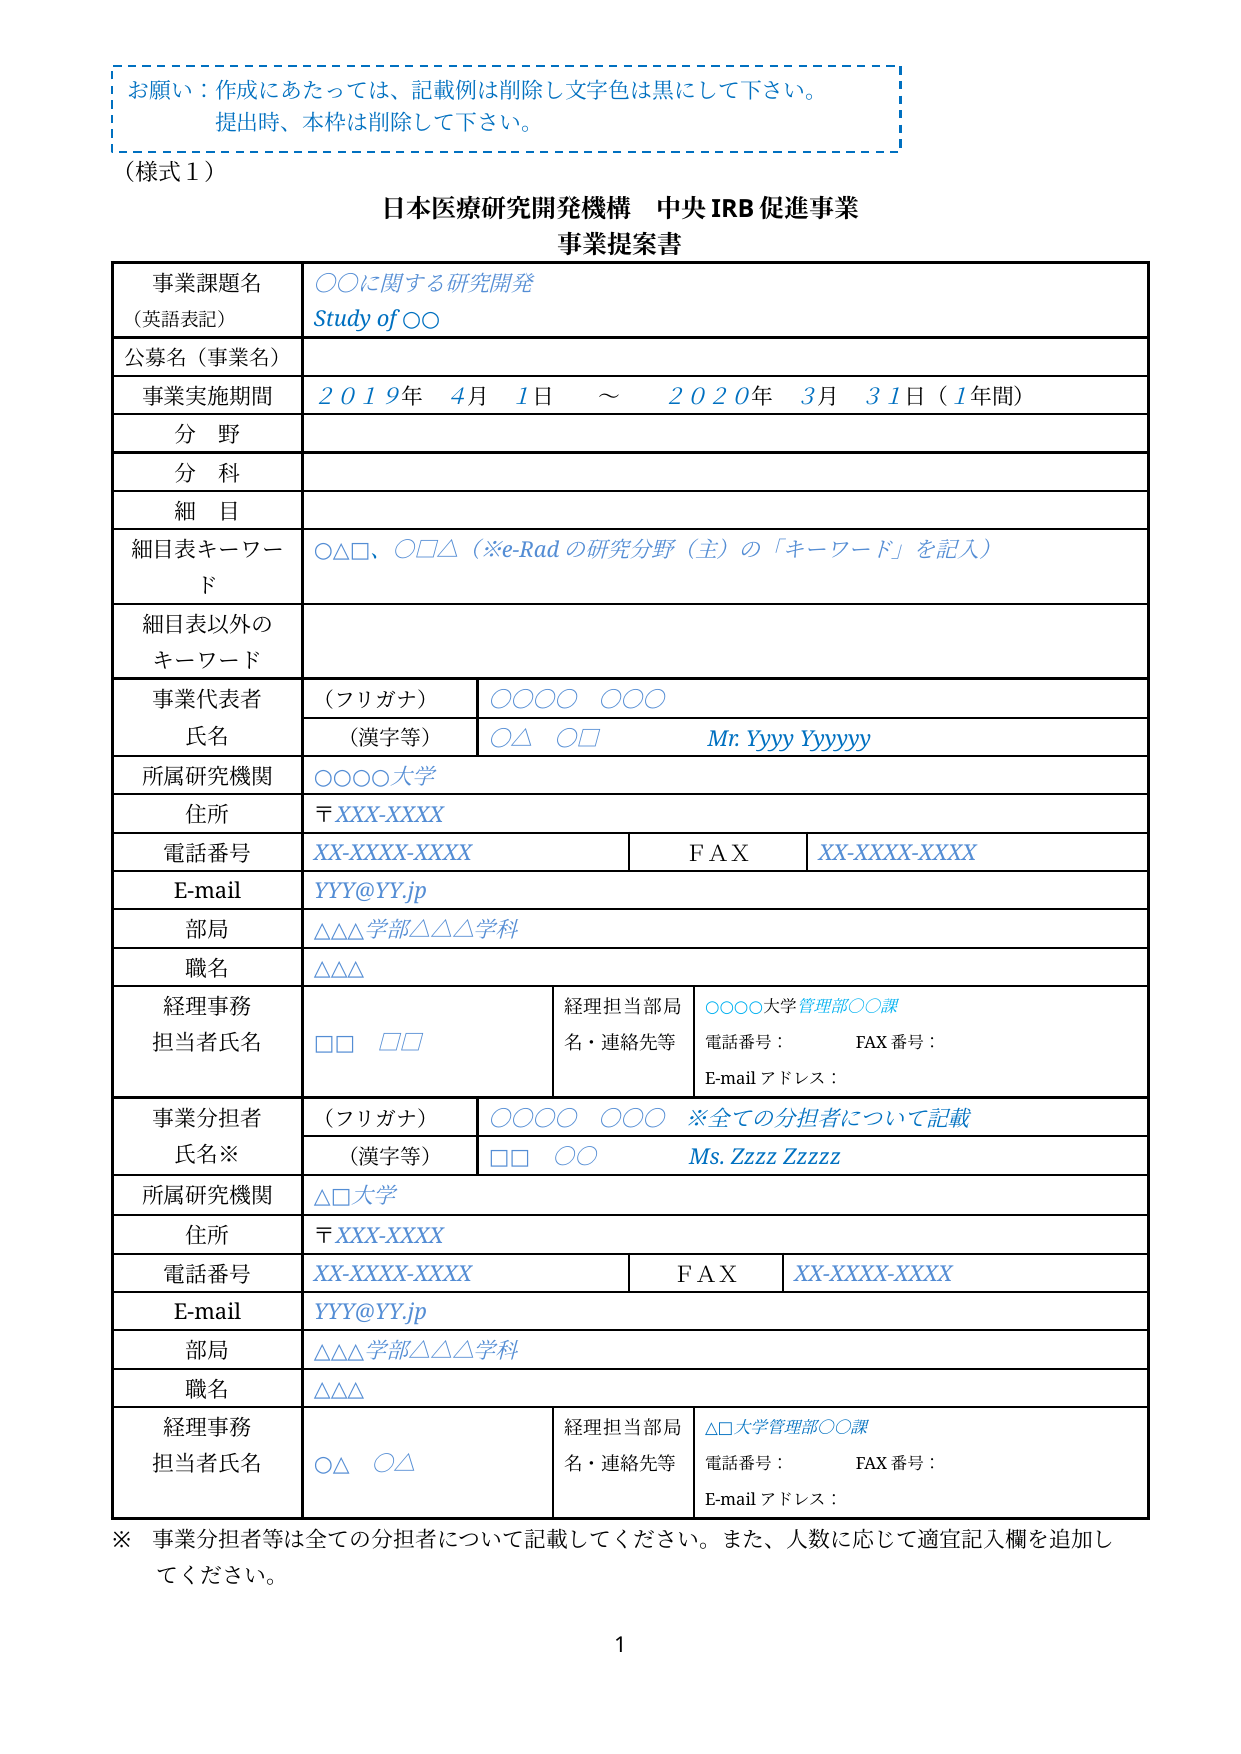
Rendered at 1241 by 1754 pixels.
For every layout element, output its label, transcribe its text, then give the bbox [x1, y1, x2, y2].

table_cell E-mail [114, 872, 301, 908]
table_cell XX-XXXX-XXXX [784, 1255, 1147, 1291]
table_cell 分 野 [114, 415, 301, 451]
table_header 〇〇に関する研究開発 Study of ○○ [304, 264, 1147, 336]
table_cell 事業実施期間 [114, 377, 301, 413]
table_cell [304, 492, 1147, 528]
table_cell 部局 [114, 910, 301, 947]
table_cell 職名 [114, 949, 301, 985]
table_cell [304, 605, 1147, 677]
table_cell XX-XXXX-XXXX [304, 1255, 628, 1291]
table_cell 〇△ 〇□ Mr. Yyyy Yyyyyy [479, 719, 1147, 755]
table_cell 経理担当部局名・連絡先等 [554, 1408, 693, 1517]
table_cell ○○○○大学管理部○○課 電話番号： FAX番号： E-mailアドレス： [695, 987, 1147, 1096]
text ※ 事業分担者等は全ての分担者について記載してください。また、人数に応じて適宜記入欄を追加してください。 [112, 1520, 1128, 1592]
table_cell [304, 339, 1147, 375]
table_cell ○△ ○△ [304, 1408, 552, 1517]
table_cell ＦＡＸ [630, 834, 806, 870]
table_cell ○△□、○□△（※e-Radの研究分野（主）の「キーワード」を記入） [304, 530, 1147, 603]
table_cell XX-XXXX-XXXX [304, 834, 628, 870]
table_cell △△△ [304, 949, 1147, 985]
table_cell □□ □□ [304, 987, 552, 1096]
table_cell 電話番号 [114, 1255, 301, 1291]
table_cell 分 科 [114, 454, 301, 490]
table_cell （漢字等） [304, 719, 476, 755]
table_cell △□大学 [304, 1176, 1147, 1214]
table_cell △△△学部△△△学科 [304, 910, 1147, 947]
table_cell 〒XXX-XXXX [304, 1216, 1147, 1253]
text 事業提案書 [112, 224, 1128, 261]
table_cell ２０１９年 ４月 １日 ～ ２０２０年 ３月 ３１日（１年間） [304, 377, 1147, 413]
table_cell 細目表キーワード [114, 530, 301, 603]
table_cell （フリガナ） [304, 1099, 476, 1135]
table_cell 所属研究機関 [114, 757, 301, 793]
table_cell 公募名（事業名） [114, 339, 301, 375]
table_cell △△△ [304, 1370, 1147, 1406]
table_cell 住所 [114, 795, 301, 832]
table_cell [304, 454, 1147, 490]
table_cell 部局 [114, 1331, 301, 1368]
table_cell 経理担当部局名・連絡先等 [554, 987, 693, 1096]
table_cell （フリガナ） [304, 680, 476, 717]
table_cell YYY@YY.jp [304, 872, 1147, 908]
table_cell 経理事務 担当者氏名 [114, 987, 301, 1096]
table_cell YYY@YY.jp [304, 1293, 1147, 1329]
table_cell XX-XXXX-XXXX [808, 834, 1147, 870]
table_cell 所属研究機関 [114, 1176, 301, 1214]
table_cell 事業代表者 氏名 [114, 680, 301, 755]
table_cell □□ ○○ Ms. Zzzz Zzzzz [479, 1137, 1147, 1173]
table_cell E-mail [114, 1293, 301, 1329]
text 日本医療研究開発機構 中央IRB促進事業 [112, 188, 1128, 224]
table_cell 〒XXX-XXXX [304, 795, 1147, 832]
table_cell ＦＡＸ [630, 1255, 782, 1291]
table_cell △□大学管理部○○課 電話番号： FAX番号： E-mailアドレス： [695, 1408, 1147, 1517]
table_header 事業課題名 （英語表記） [114, 264, 301, 336]
table_cell 〇〇〇〇 〇〇〇 ※全ての分担者について記載 [479, 1099, 1147, 1135]
table_cell △△△学部△△△学科 [304, 1331, 1147, 1368]
table_cell ○○○○大学 [304, 757, 1147, 793]
table_cell 経理事務 担当者氏名 [114, 1408, 301, 1517]
table_cell [304, 415, 1147, 451]
text （様式１） [112, 152, 1128, 188]
table_cell 電話番号 [114, 834, 301, 870]
table_cell 職名 [114, 1370, 301, 1406]
table_cell 細目表以外の キーワード [114, 605, 301, 677]
table_cell 住所 [114, 1216, 301, 1253]
table_cell （漢字等） [304, 1137, 476, 1173]
table_cell 細 目 [114, 492, 301, 528]
table_cell 事業分担者 氏名※ [114, 1099, 301, 1173]
table_cell 〇〇〇〇 〇〇〇 [479, 680, 1147, 717]
